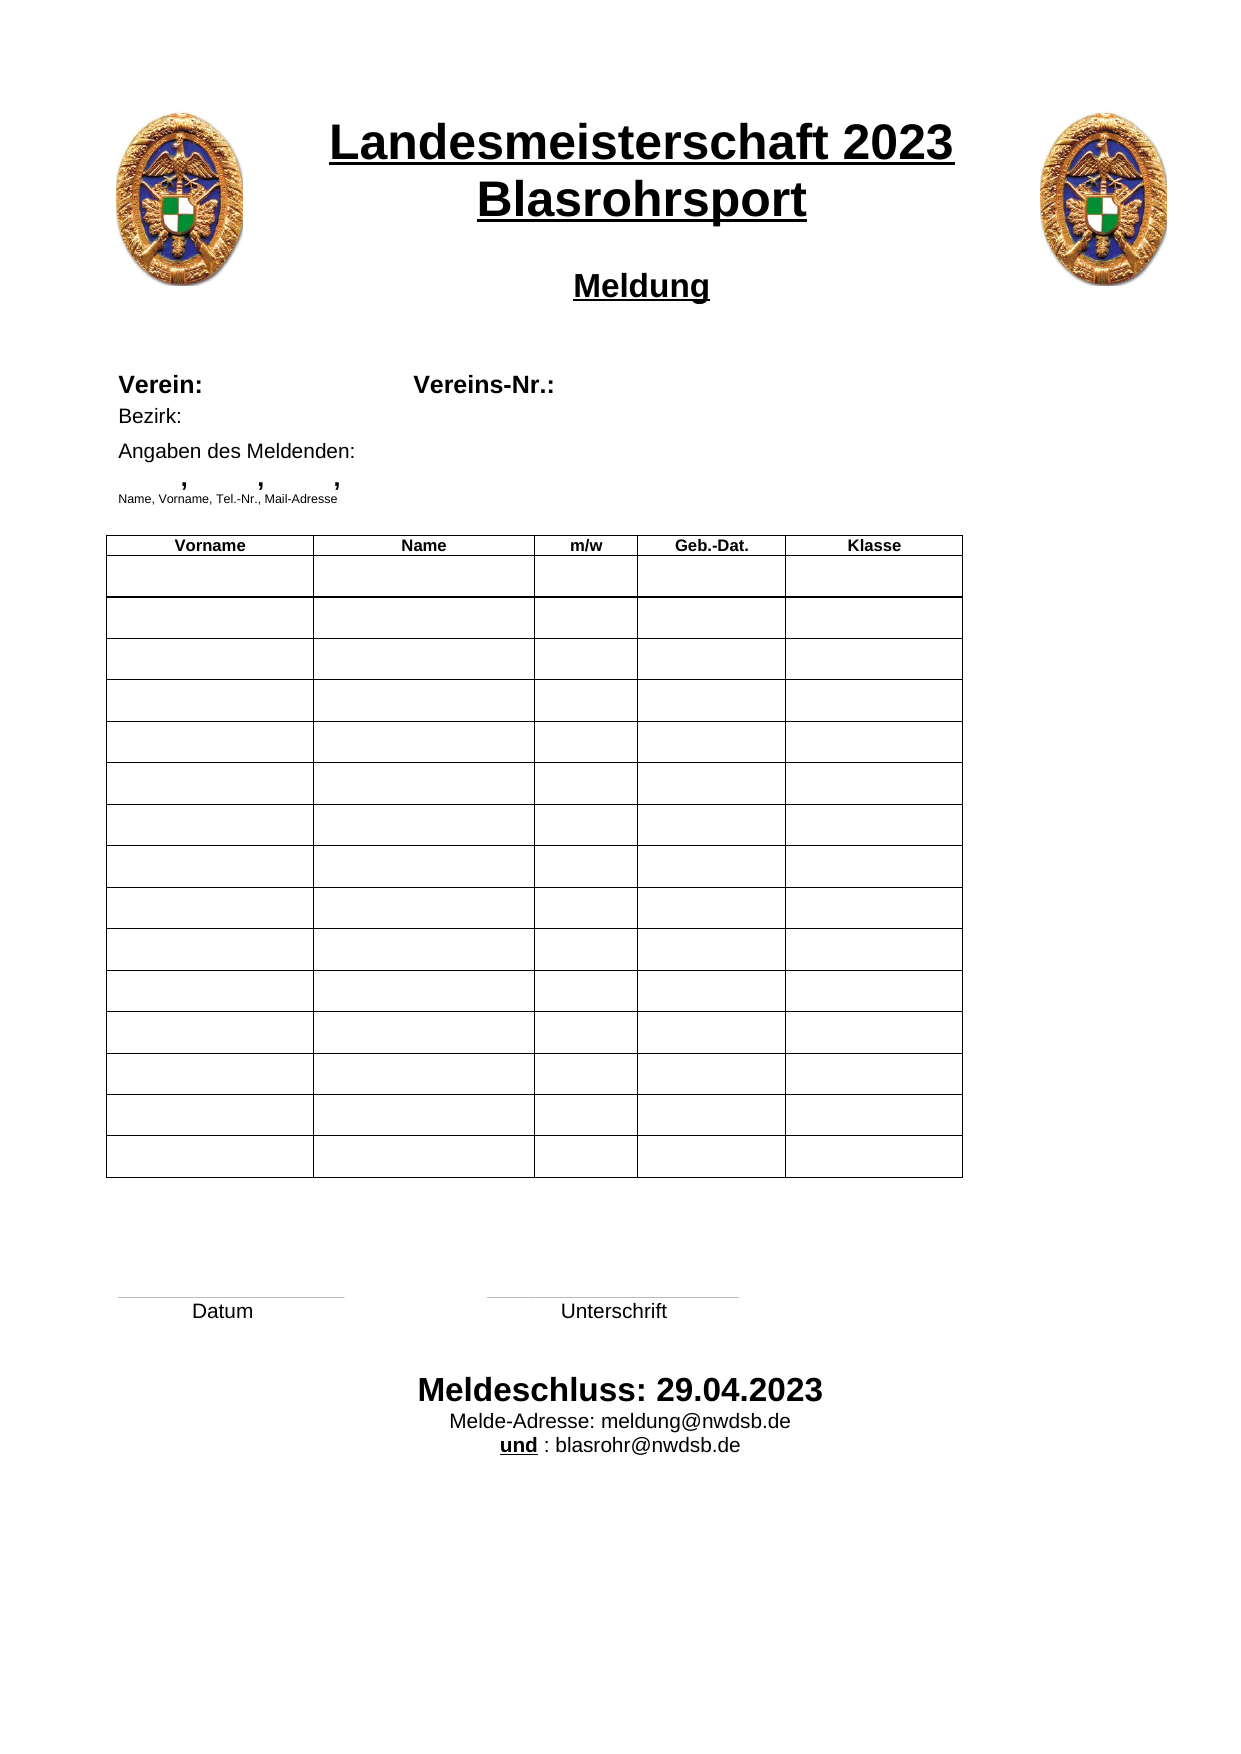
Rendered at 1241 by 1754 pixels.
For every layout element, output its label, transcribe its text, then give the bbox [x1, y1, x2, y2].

table_cell [535, 971, 637, 1011]
table_cell [786, 598, 962, 638]
table_cell [786, 888, 962, 928]
table_cell [107, 888, 313, 928]
table_cell [786, 722, 962, 762]
table_cell [786, 805, 962, 845]
table_cell [786, 971, 962, 1011]
table_cell [314, 805, 534, 845]
text Blasrohrsport [243, 170, 1038, 227]
table_cell [638, 1054, 785, 1094]
table_cell [314, 639, 534, 679]
table_cell [535, 888, 637, 928]
table_cell [107, 639, 313, 679]
table_cell [314, 722, 534, 762]
table_cell [107, 805, 313, 845]
table_cell [535, 1054, 637, 1094]
table_cell [786, 1054, 962, 1094]
table_cell [107, 680, 313, 721]
table_cell [107, 1095, 313, 1135]
table_cell [314, 846, 534, 887]
table_cell [535, 722, 637, 762]
table_cell [535, 805, 637, 845]
table_cell [638, 1136, 785, 1177]
table_cell [786, 1136, 962, 1177]
table_cell [107, 556, 313, 596]
table_cell [314, 1095, 534, 1135]
table_cell [314, 1012, 534, 1052]
table_cell [638, 556, 785, 596]
table_cell [107, 722, 313, 762]
picture [114, 111, 243, 284]
table_header Vorname [107, 536, 313, 555]
table_header Name [314, 536, 534, 555]
table_cell [314, 929, 534, 969]
text Datum Unterschrift [118, 1299, 1122, 1323]
table_cell [638, 722, 785, 762]
text Landesmeisterschaft 2023 [243, 112, 1038, 170]
table_cell [638, 805, 785, 845]
table_cell [786, 680, 962, 721]
table_cell [314, 888, 534, 928]
table_cell [535, 639, 637, 679]
table_header m/w [535, 536, 637, 555]
table_cell [786, 639, 962, 679]
table_header Geb.-Dat. [638, 536, 785, 555]
text Angaben des Meldenden: [118, 438, 1122, 462]
table_cell [107, 598, 313, 638]
table_cell [314, 556, 534, 596]
table_cell [535, 556, 637, 596]
table_cell [314, 598, 534, 638]
table_cell [107, 846, 313, 887]
text Name, Vorname, Tel.-Nr., Mail-Adresse [118, 491, 1122, 506]
text Verein: Vereins-Nr.: [118, 362, 1122, 400]
table_cell [535, 846, 637, 887]
table_header Klasse [786, 536, 962, 555]
table_cell [638, 888, 785, 928]
picture [1038, 111, 1167, 284]
table_cell [314, 763, 534, 804]
table_cell [638, 1012, 785, 1052]
table_cell [314, 1054, 534, 1094]
table_cell [535, 763, 637, 804]
table_cell [786, 929, 962, 969]
table_cell [786, 556, 962, 596]
table_cell [786, 846, 962, 887]
table_cell [107, 1054, 313, 1094]
table_cell [786, 763, 962, 804]
table_cell [786, 1012, 962, 1052]
table_cell [638, 763, 785, 804]
text Bezirk: [118, 400, 1122, 429]
table_cell [107, 929, 313, 969]
table_cell [786, 1095, 962, 1135]
table_cell [314, 680, 534, 721]
table_cell [107, 763, 313, 804]
text Meldeschluss: 29.04.2023 [118, 1371, 1122, 1409]
table_cell [535, 680, 637, 721]
table_cell [638, 846, 785, 887]
table_cell [314, 971, 534, 1011]
table_cell [535, 598, 637, 638]
table_cell [535, 929, 637, 969]
table_cell [638, 1095, 785, 1135]
table_cell [638, 971, 785, 1011]
text , , , [118, 462, 1122, 491]
table_cell [107, 971, 313, 1011]
table_cell [314, 1136, 534, 1177]
text Meldung [118, 266, 1122, 304]
table_cell [107, 1136, 313, 1177]
table_cell [638, 680, 785, 721]
table_cell [638, 598, 785, 638]
table_cell [638, 929, 785, 969]
table_cell [535, 1136, 637, 1177]
table_cell [535, 1095, 637, 1135]
text Melde-Adresse: meldung@nwdsb.de und : blasrohr@nwdsb.de [118, 1409, 1122, 1457]
table_cell [107, 1012, 313, 1052]
table_cell [638, 639, 785, 679]
table_cell [535, 1012, 637, 1052]
